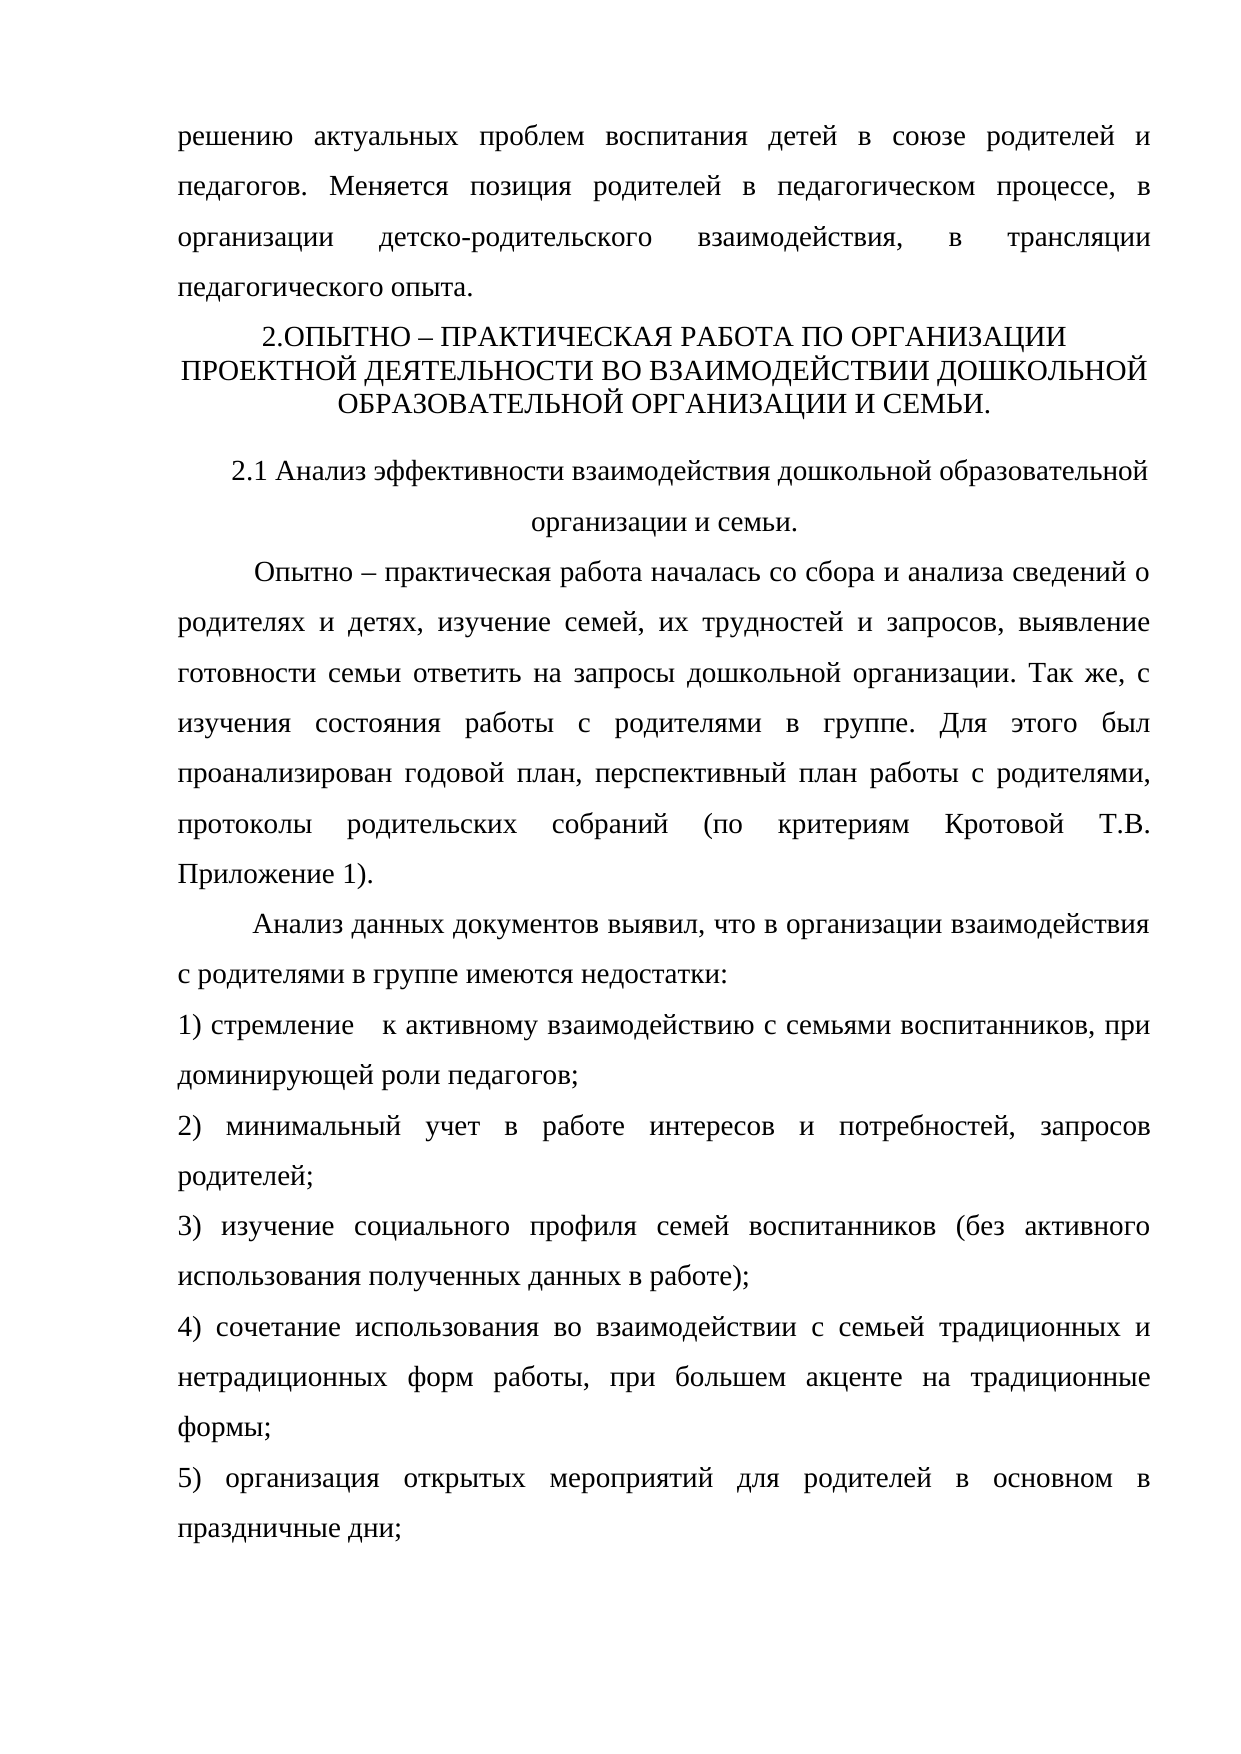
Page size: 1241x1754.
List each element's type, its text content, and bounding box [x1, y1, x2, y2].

text Опытно – практическая работа началась со сбора и анализа сведений о родителях и детях, изучение семей, их трудностей и запросов, выявление готовности семьи ответить на запросы дошкольной организации. Так же, с изучения состояния работы с родителями в группе. Для этого был проанализирован годовой план, перспективный план работы с родителями, протоколы родительских собраний (по критериям Кротовой Т.В. Приложение 1). [177, 554, 1152, 889]
text 2.ОПЫТНО – ПРАКТИЧЕСКАЯ РАБОТА ПО ОРГАНИЗАЦИИ ПРОЕКТНОЙ ДЕЯТЕЛЬНОСТИ ВО ВЗАИМОДЕЙСТВИИ ДОШКОЛЬНОЙ ОБРАЗОВАТЕЛЬНОЙ ОРГАНИЗАЦИИ И СЕМЬИ. [177, 319, 1152, 420]
text 3) изучение социального профиля семей воспитанников (без активного использования полученных данных в работе); [177, 1208, 1152, 1292]
text 5) организация открытых мероприятий для родителей в основном в праздничные дни; [177, 1460, 1152, 1544]
text 1) стремление к активному взаимодействию с семьями воспитанников, при доминирующей роли педагогов; [177, 1007, 1152, 1091]
text 2) минимальный учет в работе интересов и потребностей, запросов родителей; [177, 1108, 1152, 1191]
text 4) сочетание использования во взаимодействии с семьей традиционных и нетрадиционных форм работы, при большем акценте на традиционные формы; [177, 1309, 1152, 1443]
text Анализ данных документов выявил, что в организации взаимодействия с родителями в группе имеются недостатки: [177, 906, 1152, 990]
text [177, 118, 1152, 303]
text 2.1 Анализ эффективности взаимодействия дошкольной образовательной организации и семьи. [177, 453, 1152, 537]
